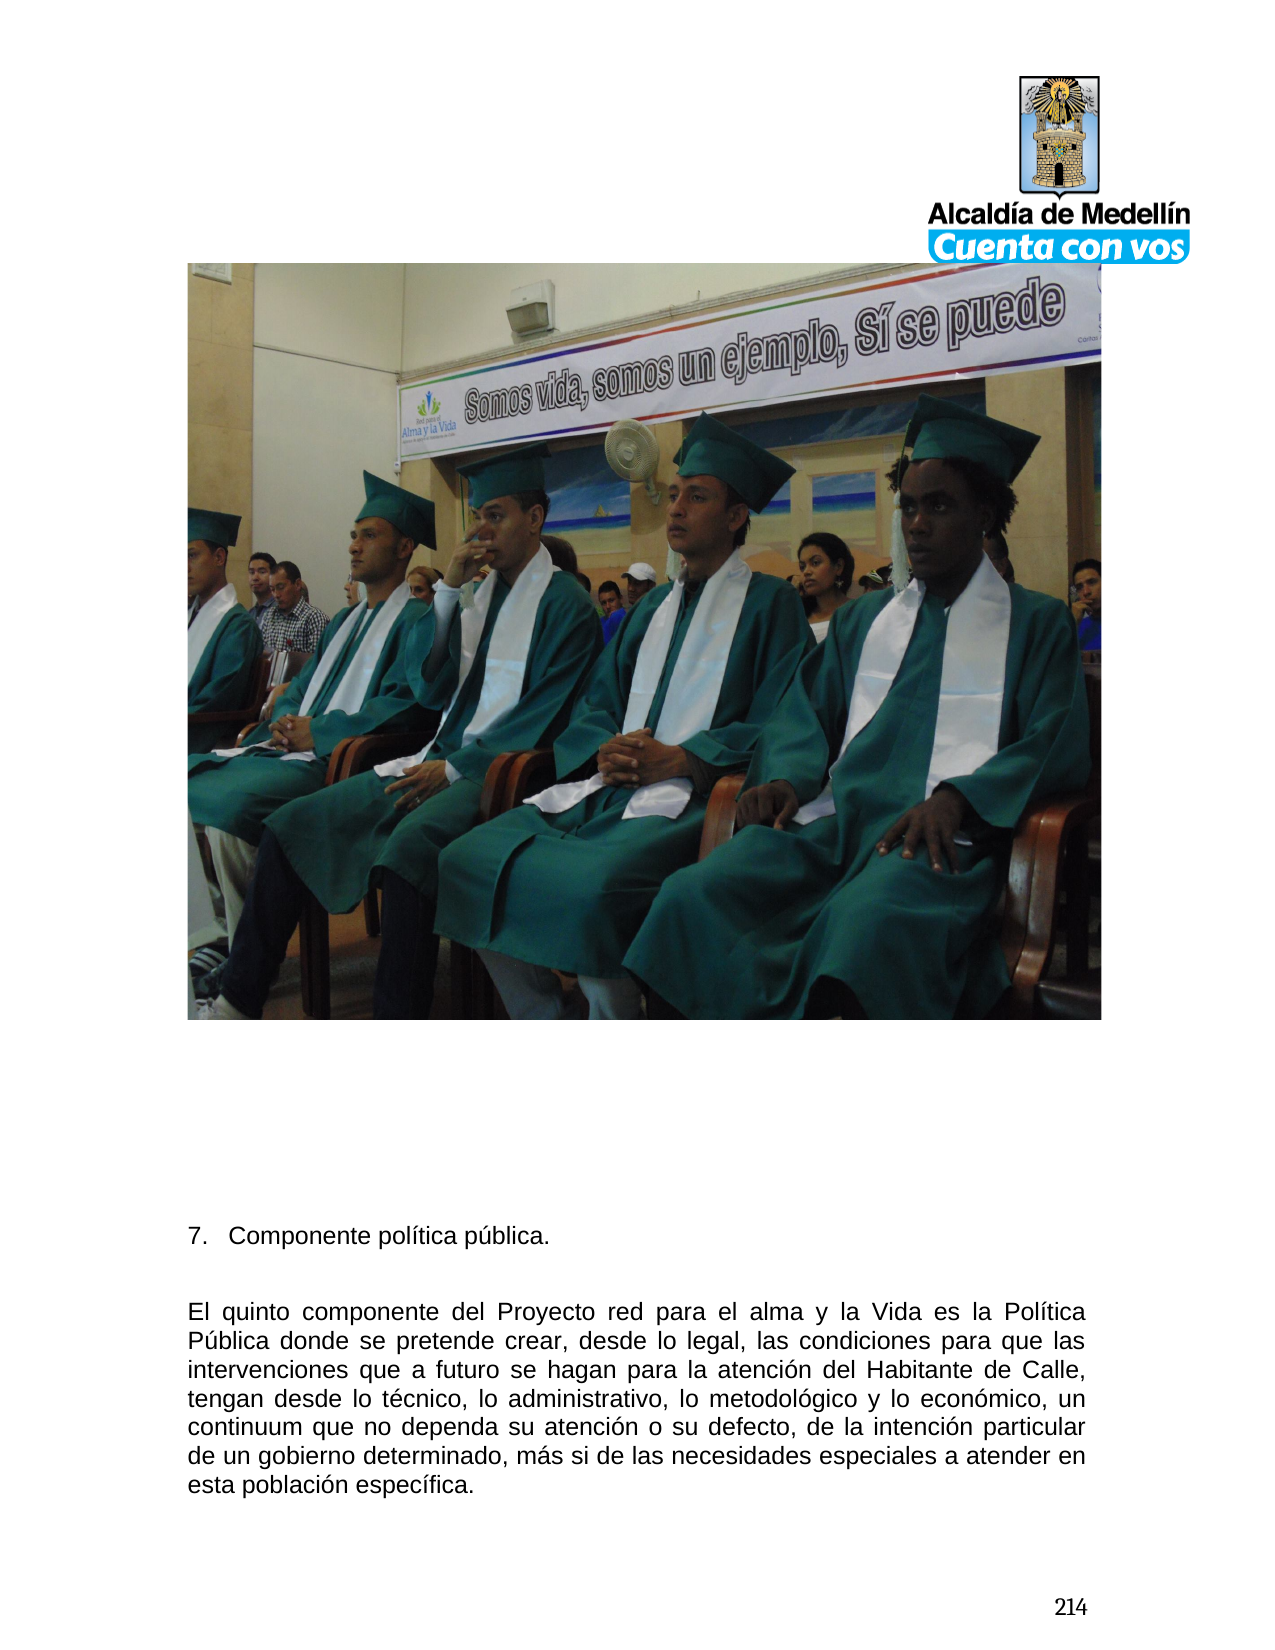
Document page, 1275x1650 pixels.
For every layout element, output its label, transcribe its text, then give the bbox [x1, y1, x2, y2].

picture [928, 75, 1190, 229]
picture [997, 239, 1016, 259]
picture [1181, 254, 1190, 264]
picture [1080, 239, 1099, 259]
picture [978, 239, 994, 259]
picture [1019, 235, 1033, 259]
picture [1131, 240, 1149, 259]
picture [1102, 239, 1121, 259]
picture [1063, 239, 1078, 259]
picture [957, 240, 975, 259]
picture [935, 233, 954, 259]
picture [187, 253, 1102, 1020]
list Componente política pública. [187, 1221, 1087, 1250]
picture [1172, 239, 1183, 259]
picture [1035, 239, 1053, 259]
text El quinto componente del Proyecto red para el alma y la Vida es la Política Pública donde se pretende crear, desde lo legal, las condiciones para que las intervenciones que a futuro se hagan para la atención del Habitante de Calle, tengan desde lo técnico, lo administrativo, lo metodológico y lo económico, un continuum que no dependa su atención o su defecto, de la intención particular de un gobierno determinado, más si de las necesidades especiales a atender en esta población específica. [187, 1297, 1087, 1499]
picture [1150, 239, 1169, 259]
